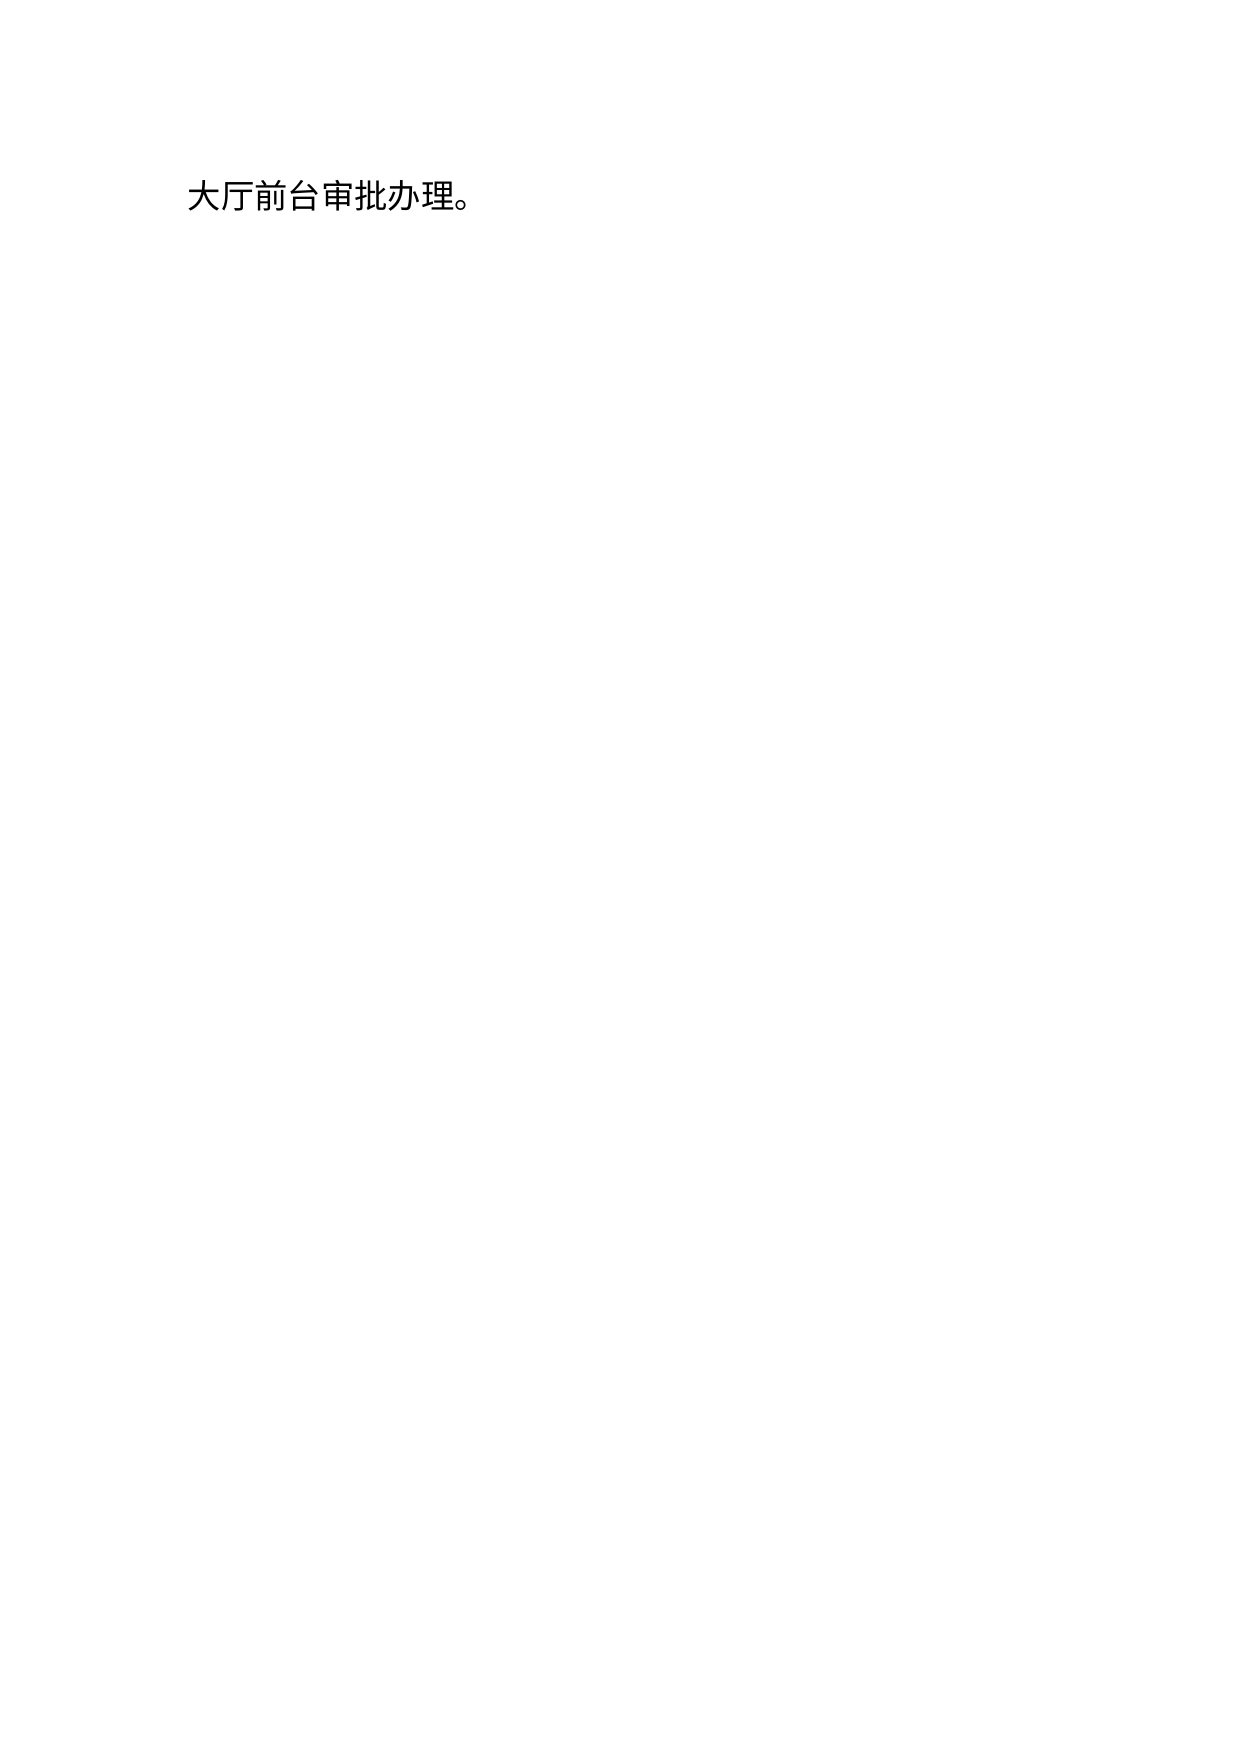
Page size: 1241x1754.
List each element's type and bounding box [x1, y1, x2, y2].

text [187, 162, 1053, 227]
